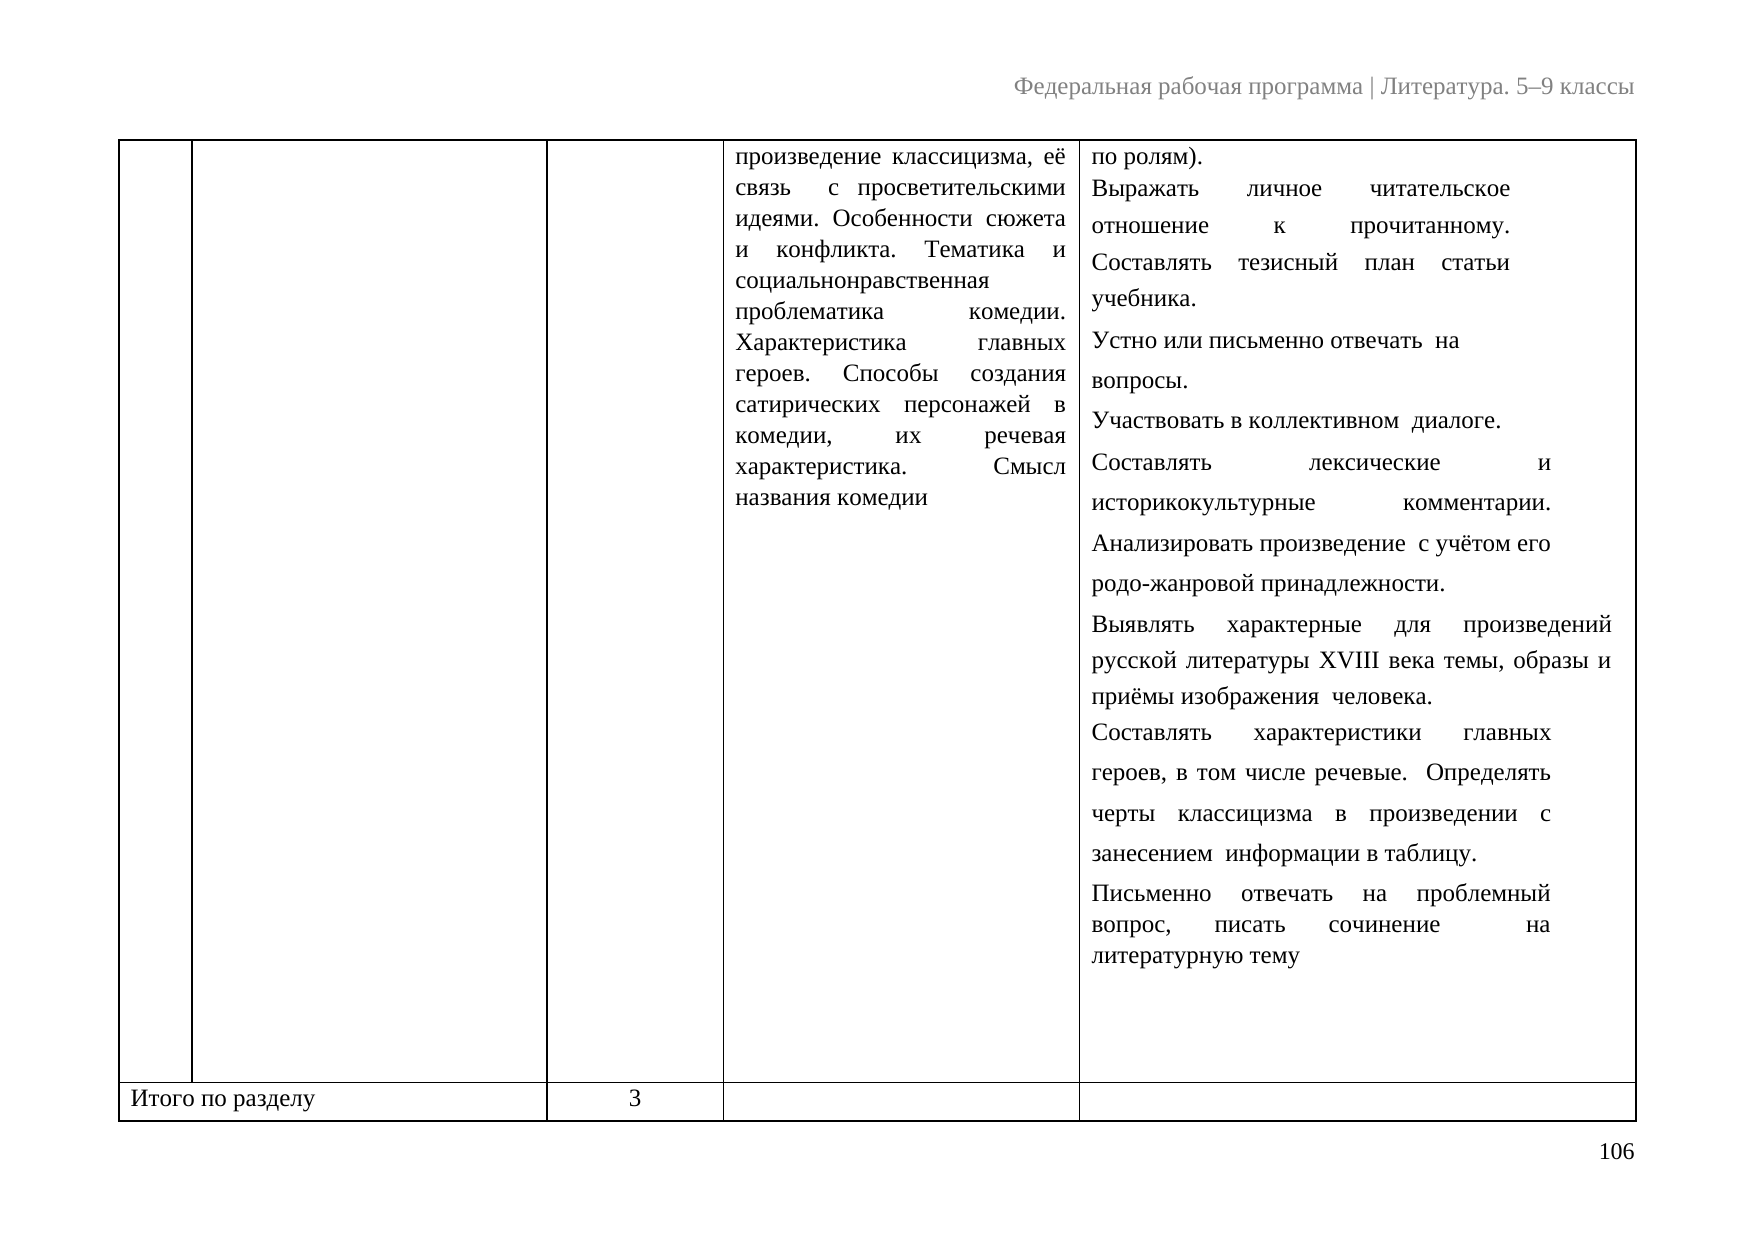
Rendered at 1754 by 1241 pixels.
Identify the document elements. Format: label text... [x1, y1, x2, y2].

table_cell [724, 1083, 1079, 1120]
table_header по ролям). Выражать личное читательское отношение к прочитанному. Составлять тезисный план статьи учебника. Устно или письменно отвечать на вопросы. Участвовать в коллективном диалоге. Составлять лексические и историкокультурные комментарии. Анализировать произведение с учётом его родо-жанровой принадлежности. Выявлять характерные для произведений русской литературы XVIII века темы, образы и приёмы изображения человека. Составлять характеристики главных героев, в том числе речевые. Определять черты классицизма в произведении с занесением информации в таблицу. Письменно отвечать на проблемный вопрос, писать сочинение на литературную тему [1080, 141, 1635, 1081]
table_cell [1080, 1083, 1635, 1120]
table_header произведение классицизма, её связь с просветительскими идеями. Особенности сюжета и конфликта. Тематика и социальнонравственная проблематика комедии. Характеристика главных героев. Способы создания сатирических персонажей в комедии, их речевая характеристика. Смысл названия комедии [724, 141, 1079, 1081]
table_cell Итого по разделу [120, 1083, 546, 1120]
table_cell 3 [548, 1083, 723, 1120]
table_header [548, 141, 723, 1081]
table_header [120, 141, 191, 1081]
table_header [193, 141, 546, 1081]
